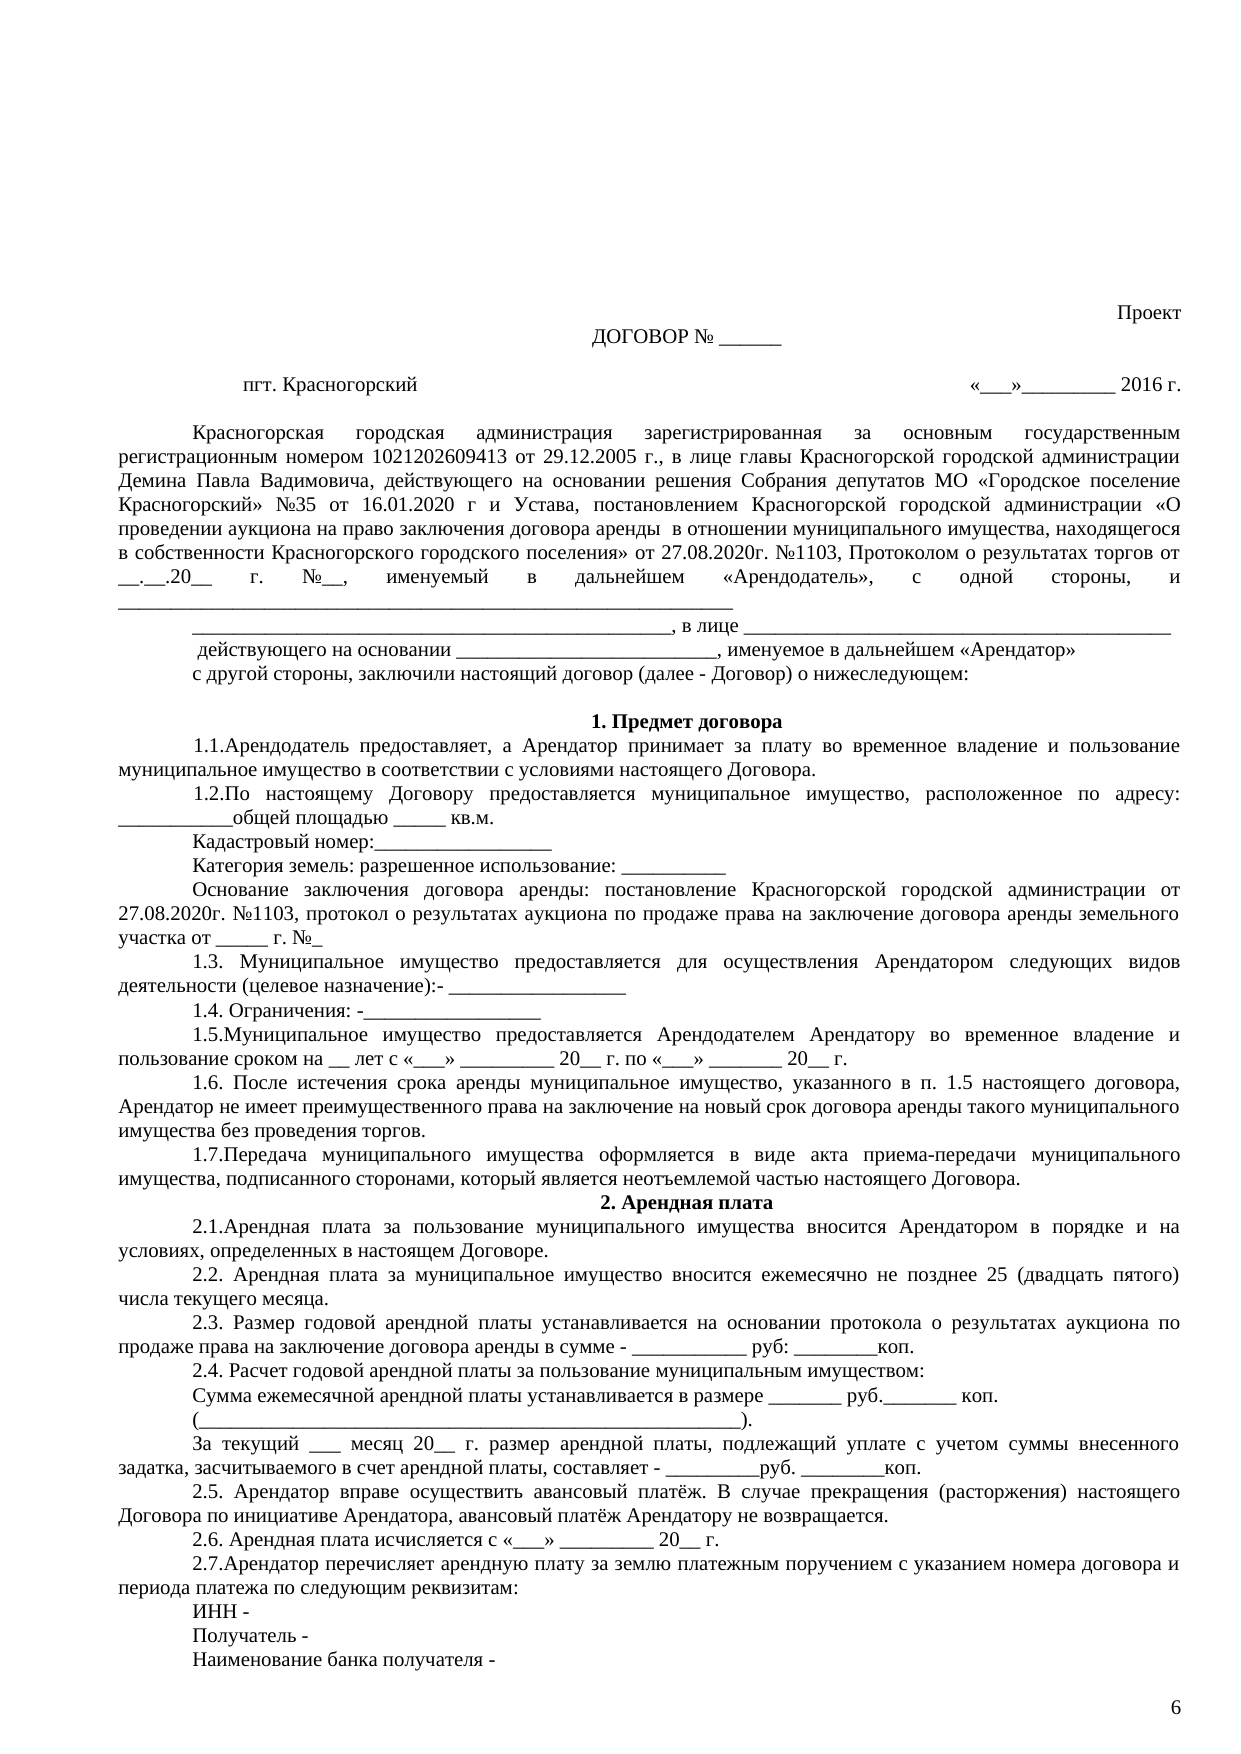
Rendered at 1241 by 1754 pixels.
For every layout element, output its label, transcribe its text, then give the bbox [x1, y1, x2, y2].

text Наименование банка получателя - [118, 1647, 1181, 1671]
text Проект [118, 300, 1181, 324]
text 1.3. Муниципальное имущество предоставляется для осуществления Арендатором следующих видов деятельности (целевое назначение):- _________________ [118, 949, 1181, 997]
text Сумма ежемесячной арендной платы устанавливается в размере _______ руб._______ коп. [118, 1382, 1181, 1407]
text 2. Арендная плата [118, 1190, 1181, 1214]
text ДОГОВОР № ______ [118, 324, 1181, 348]
text пгт. Красногорский «___»_________ 2016 г. [118, 372, 1181, 396]
text Кадастровый номер:_________________ [118, 829, 1181, 853]
text ИНН - [118, 1599, 1181, 1623]
text 2.7.Арендатор перечисляет арендную плату за землю платежным поручением с указанием номера договора и периода платежа по следующим реквизитам: [118, 1551, 1181, 1599]
text с другой стороны, заключили настоящий договор (далее - Договор) о нижеследующем: [118, 661, 1181, 685]
text 1.7.Передача муниципального имущества оформляется в виде акта приема-передачи муниципального имущества, подписанного сторонами, который является неотъемлемой частью настоящего Договора. [118, 1142, 1181, 1190]
text (____________________________________________________). [118, 1407, 1181, 1431]
text 1.6. После истечения срока аренды муниципальное имущество, указанного в п. 1.5 настоящего договора, Арендатор не имеет преимущественного права на заключение на новый срок договора аренды такого муниципального имущества без проведения торгов. [118, 1070, 1181, 1142]
text Получатель - [118, 1623, 1181, 1647]
text 2.4. Расчет годовой арендной платы за пользование муниципальным имуществом: [118, 1358, 1181, 1382]
text ______________________________________________, в лице _________________________________________ [118, 612, 1181, 637]
text 1.4. Ограничения: -_________________ [118, 997, 1181, 1022]
text Основание заключения договора аренды: постановление Красногорской городской администрации от 27.08.2020г. №1103, протокол о результатах аукциона по продаже права на заключение договора аренды земельного участка от _____ г. №_ [118, 877, 1181, 949]
text 2.3. Размер годовой арендной платы устанавливается на основании протокола о результатах аукциона по продаже права на заключение договора аренды в сумме - ___________ руб: ________коп. [118, 1310, 1181, 1358]
text 2.6. Арендная плата исчисляется с «___» _________ 20__ г. [118, 1527, 1181, 1551]
text За текущий ___ месяц 20__ г. размер арендной платы, подлежащий уплате с учетом суммы внесенного задатка, засчитываемого в счет арендной платы, составляет - _________руб. ________коп. [118, 1431, 1181, 1479]
text 1.5.Муниципальное имущество предоставляется Арендодателем Арендатору во временное владение и пользование сроком на __ лет с «___» _________ 20__ г. по «___» _______ 20__ г. [118, 1022, 1181, 1070]
text 1.2.По настоящему Договору предоставляется муниципальное имущество, расположенное по адресу: ___________общей площадью _____ кв.м. [118, 781, 1181, 829]
text 2.1.Арендная плата за пользование муниципального имущества вносится Арендатором в порядке и на условиях, определенных в настоящем Договоре. [118, 1214, 1181, 1262]
text 2.2. Арендная плата за муниципальное имущество вносится ежемесячно не позднее 25 (двадцать пятого) числа текущего месяца. [118, 1262, 1181, 1310]
text 1.1.Арендодатель предоставляет, а Арендатор принимает за плату во временное владение и пользование муниципальное имущество в соответствии с условиями настоящего Договора. [118, 733, 1181, 781]
text 1. Предмет договора [118, 709, 1181, 733]
text действующего на основании _________________________, именуемое в дальнейшем «Арендатор» [118, 637, 1181, 661]
text Красногорская городская администрация зарегистрированная за основным государственным регистрационным номером 1021202609413 от 29.12.2005 г., в лице главы Красногорской городской администрации Демина Павла Вадимовича, действующего на основании решения Собрания депутатов МО «Городское поселение Красногорский» №35 от 16.01.2020 г и Устава, постановлением Красногорской городской администрации «О проведении аукциона на право заключения договора аренды в отношении муниципального имущества, находящегося в собственности Красногорского городского поселения» от 27.08.2020г. №1103, Протоколом о результатах торгов от __.__.20__ г. №__, именуемый в дальнейшем «Арендодатель», с одной стороны, и ___________________________________________________________ [118, 420, 1181, 612]
text 2.5. Арендатор вправе осуществить авансовый платёж. В случае прекращения (расторжения) настоящего Договора по инициативе Арендатора, авансовый платёж Арендатору не возвращается. [118, 1479, 1181, 1527]
text Категория земель: разрешенное использование: __________ [118, 853, 1181, 877]
